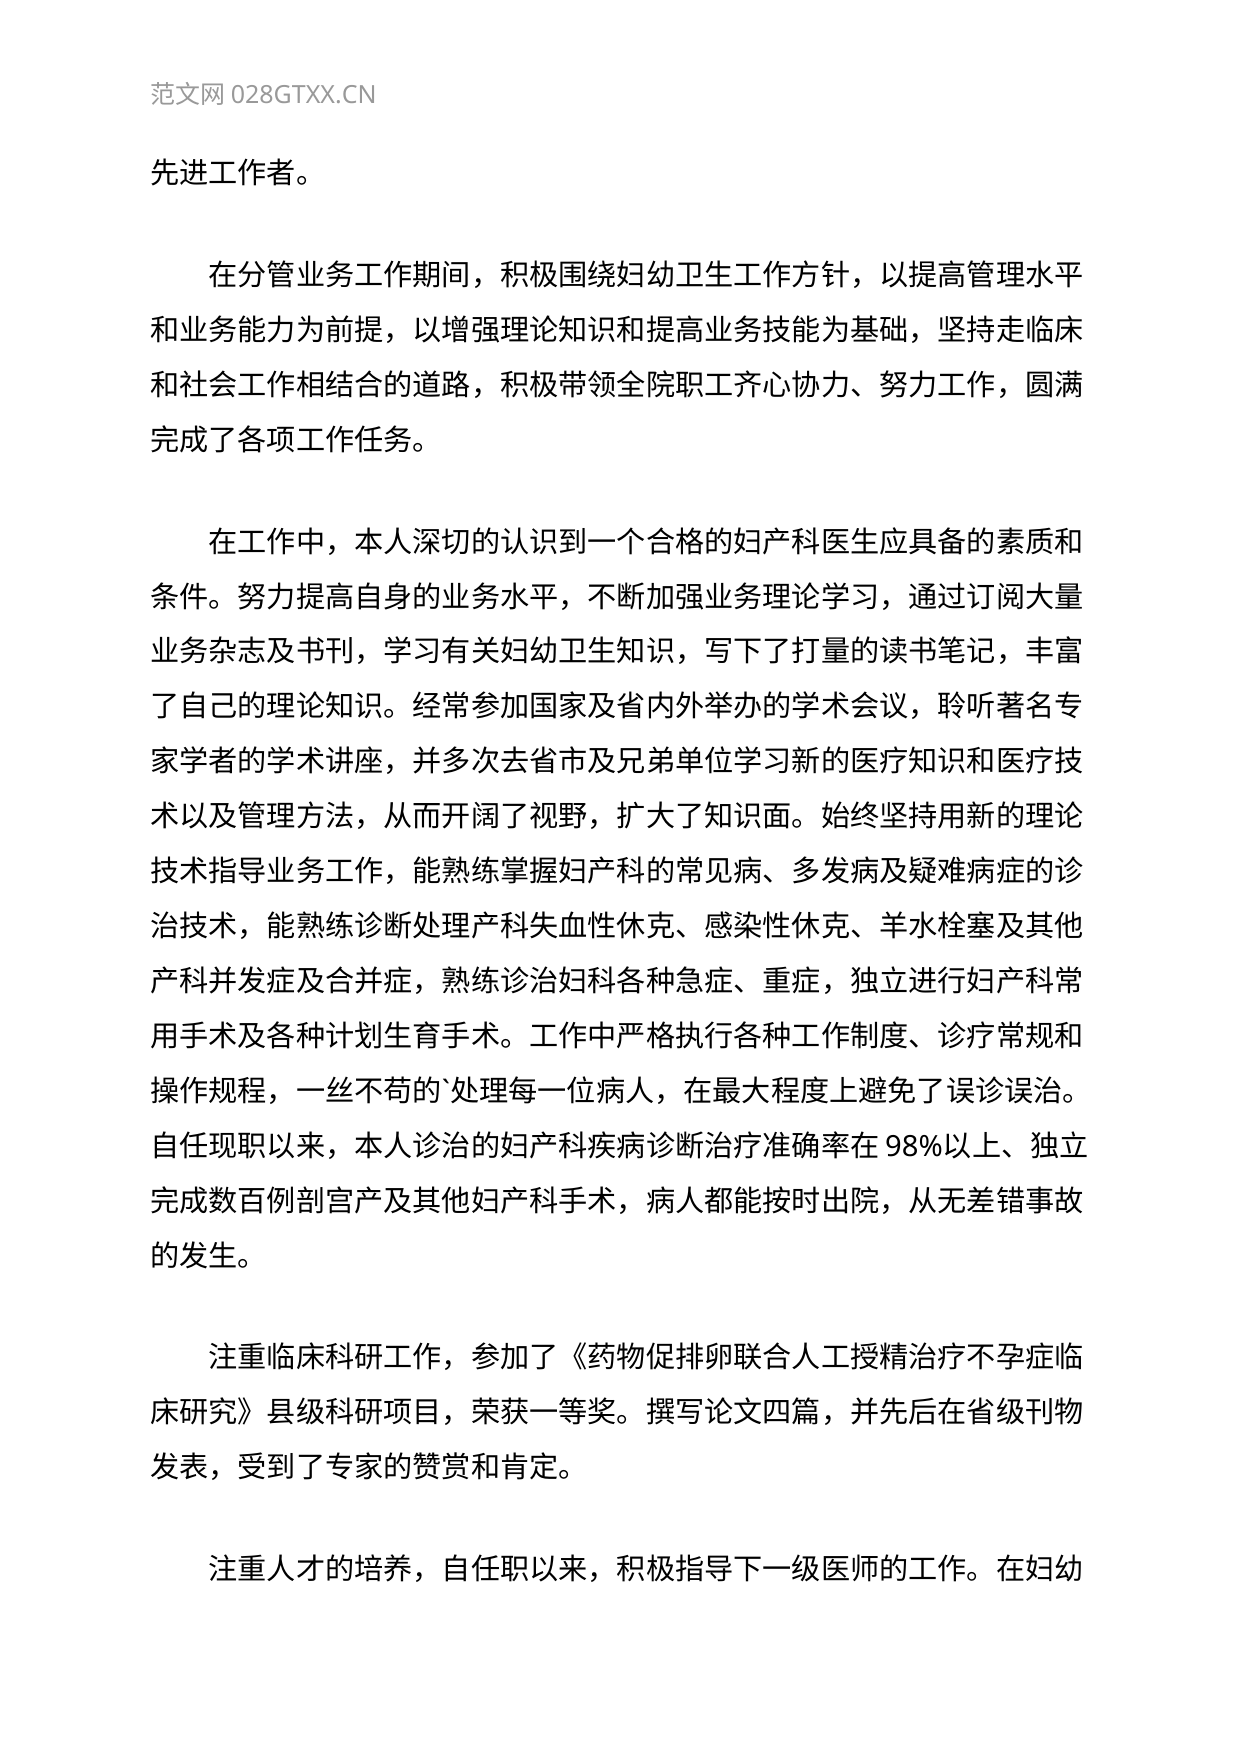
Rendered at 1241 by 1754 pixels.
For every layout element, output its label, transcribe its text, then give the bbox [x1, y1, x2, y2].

text 在分管业务工作期间，积极围绕妇幼卫生工作方针，以提高管理水平和业务能力为前提，以增强理论知识和提高业务技能为基础，坚持走临床和社会工作相结合的道路，积极带领全院职工齐心协力、努力工作，圆满完成了各项工作任务。 [150, 252, 1090, 459]
text 在工作中，本人深切的认识到一个合格的妇产科医生应具备的素质和条件。努力提高自身的业务水平，不断加强业务理论学习，通过订阅大量业务杂志及书刊，学习有关妇幼卫生知识，写下了打量的读书笔记，丰富了自己的理论知识。经常参加国家及省内外举办的学术会议，聆听著名专家学者的学术讲座，并多次去省市及兄弟单位学习新的医疗知识和医疗技术以及管理方法，从而开阔了视野，扩大了知识面。始终坚持用新的理论技术指导业务工作，能熟练掌握妇产科的常见病、多发病及疑难病症的诊治技术，能熟练诊断处理产科失血性休克、感染性休克、羊水栓塞及其他产科并发症及合并症，熟练诊治妇科各种急症、重症，独立进行妇产科常用手术及各种计划生育手术。工作中严格执行各种工作制度、诊疗常规和操作规程，一丝不苟的`处理每一位病人，在最大程度上避免了误诊误治。自任现职以来，本人诊治的妇产科疾病诊断治疗准确率在98%以上、独立完成数百例剖宫产及其他妇产科手术，病人都能按时出院，从无差错事故的发生。 [150, 518, 1090, 1274]
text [150, 1545, 1090, 1588]
text 注重临床科研工作，参加了《药物促排卵联合人工授精治疗不孕症临床研究》县级科研项目，荣获一等奖。撰写论文四篇，并先后在省级刊物发表，受到了专家的赞赏和肯定。 [150, 1334, 1090, 1486]
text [150, 150, 1090, 192]
